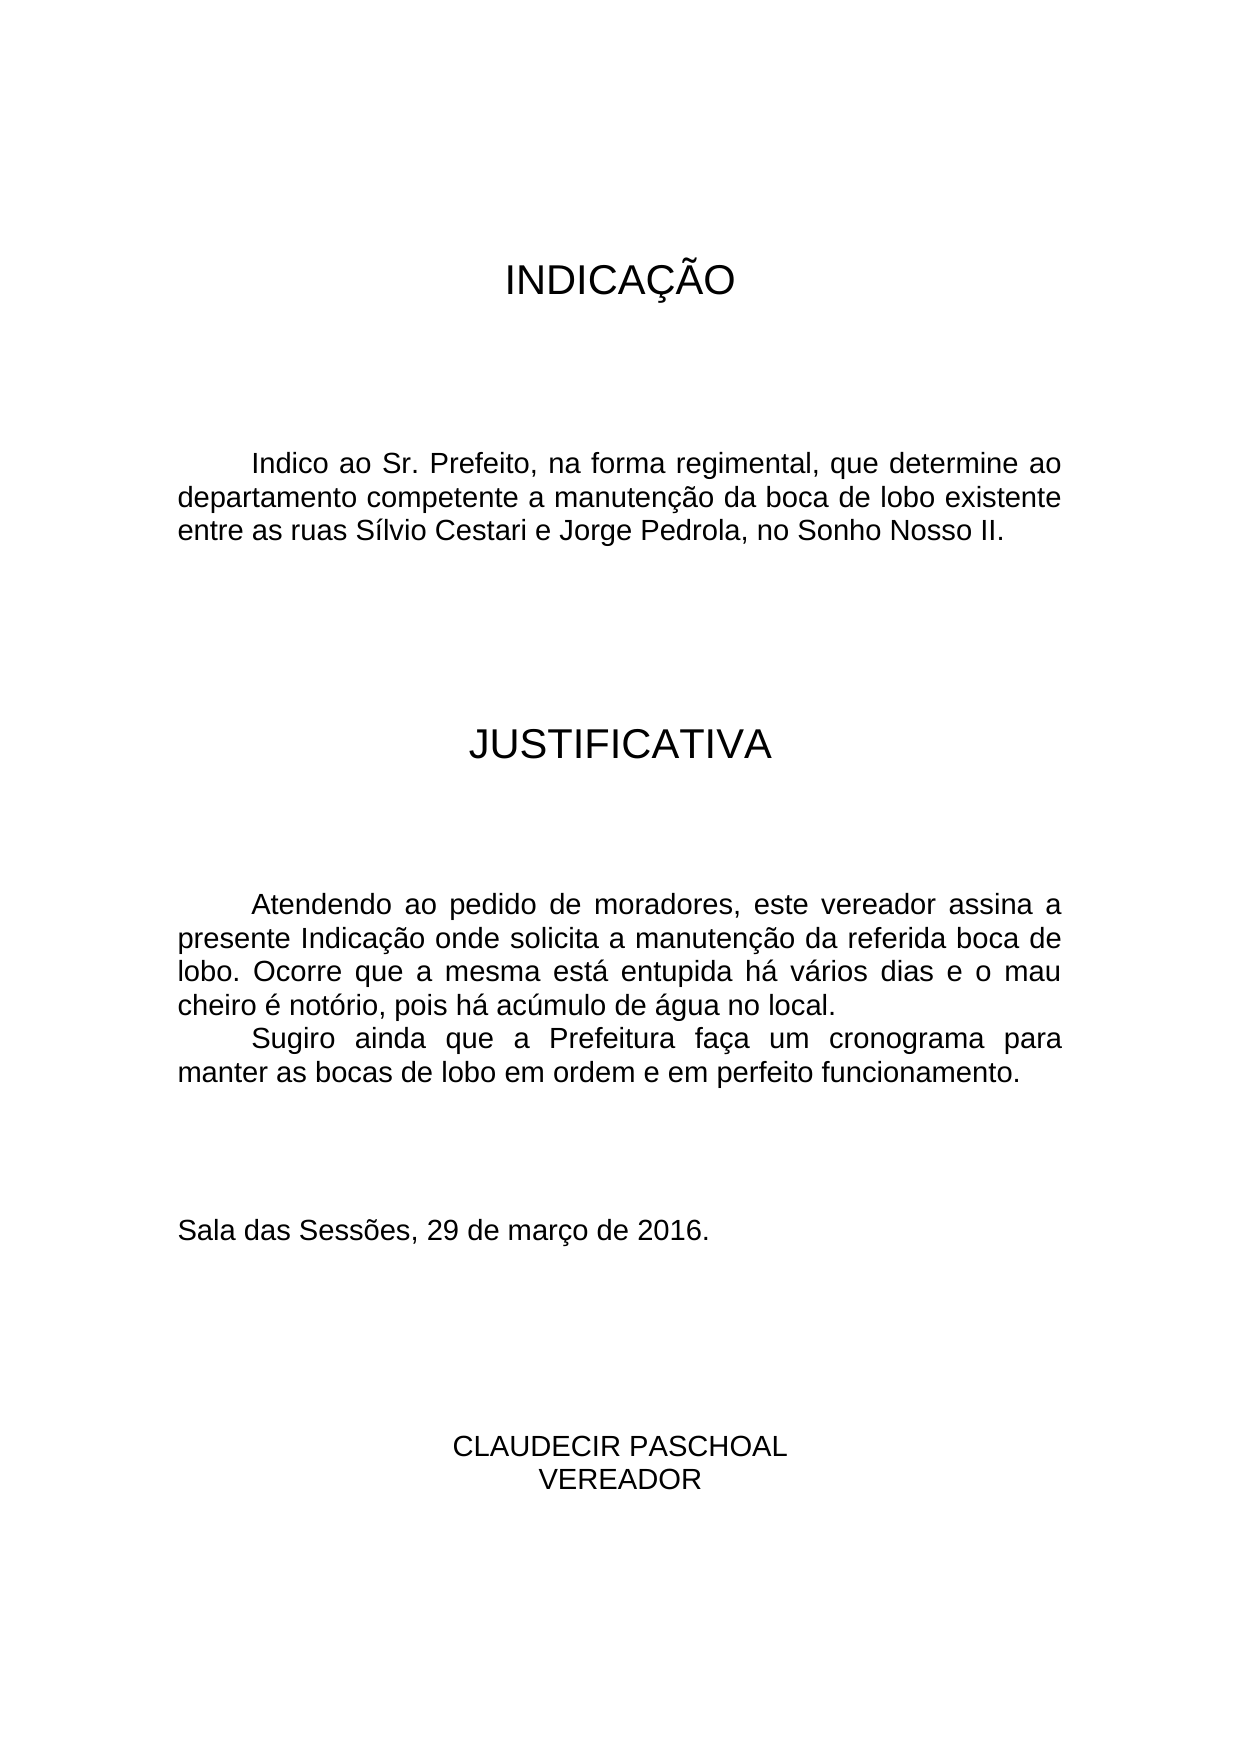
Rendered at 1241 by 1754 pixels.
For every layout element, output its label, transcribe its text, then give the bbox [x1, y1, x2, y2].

text Sala das Sessões, 29 de março de 2016. [177, 1213, 1063, 1247]
text Sugiro ainda que a Prefeitura faça um cronograma para manter as bocas de lobo em ordem e em perfeito funcionamento. [177, 1021, 1063, 1088]
text VEREADOR [177, 1462, 1063, 1496]
text JUSTIFICATIVA [177, 719, 1063, 767]
text Indico ao Sr. Prefeito, na forma regimental, que determine ao departamento competente a manutenção da boca de lobo existente entre as ruas Sílvio Cestari e Jorge Pedrola, no Sonho Nosso II. [177, 446, 1063, 547]
text CLAUDECIR PASCHOAL [177, 1429, 1063, 1462]
text Atendendo ao pedido de moradores, este vereador assina a presente Indicação onde solicita a manutenção da referida boca de lobo. Ocorre que a mesma está entupida há vários dias e o mau cheiro é notório, pois há acúmulo de água no local. [177, 887, 1063, 1021]
text INDICAÇÃO [177, 255, 1063, 303]
